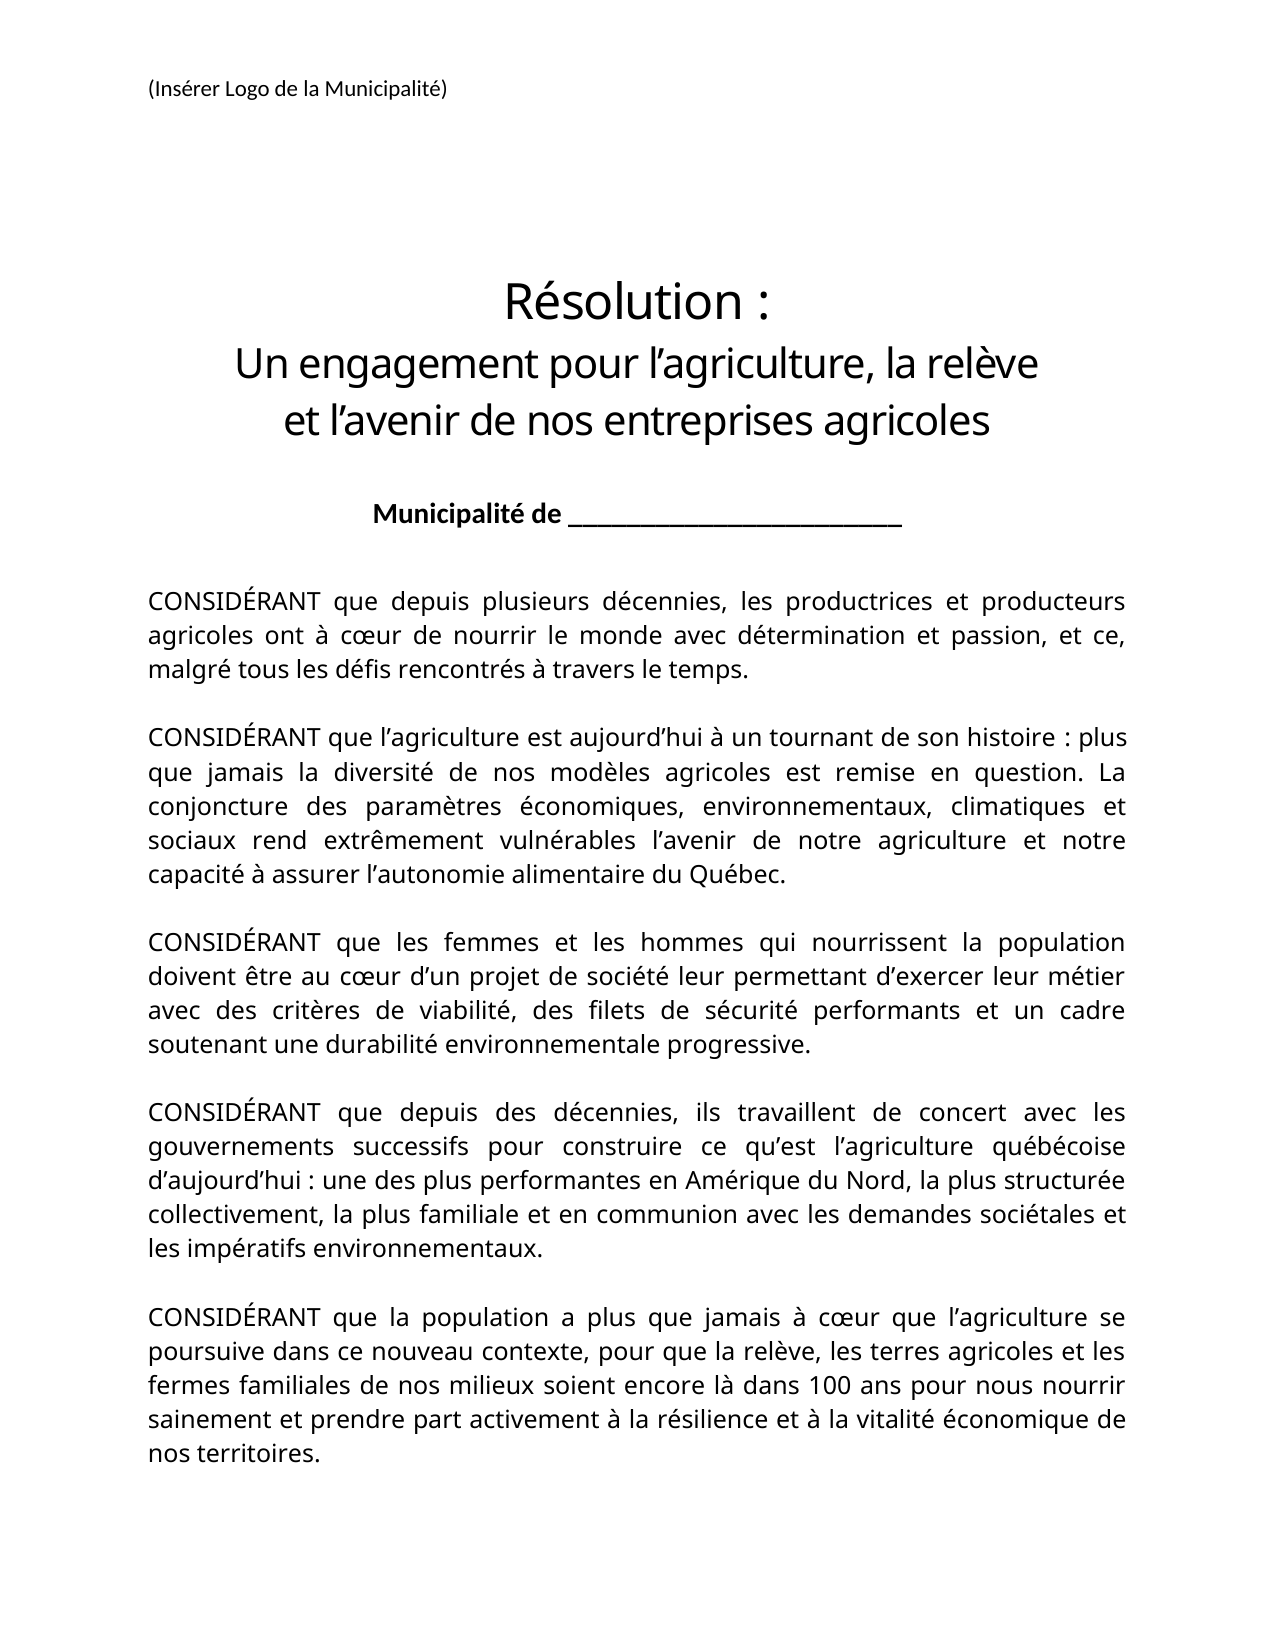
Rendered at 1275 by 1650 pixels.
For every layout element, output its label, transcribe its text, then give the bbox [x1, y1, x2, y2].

text CONSIDÉRANT que depuis des décennies, ils travaillent de concert avec les gouvernements successifs pour construire ce qu’est l’agriculture québécoise d’aujourd’hui : une des plus performantes en Amérique du Nord, la plus structurée collectivement, la plus familiale et en communion avec les demandes sociétales et les impératifs environnementaux. [148, 1095, 1127, 1265]
title Un engagement pour l’agriculture, la relève [148, 334, 1127, 391]
text Municipalité de _______________________ [148, 495, 1127, 530]
text CONSIDÉRANT que l’agriculture est aujourd’hui à un tournant de son histoire : plus que jamais la diversité de nos modèles agricoles est remise en question. La conjoncture des paramètres économiques, environnementaux, climatiques et sociaux rend extrêmement vulnérables l’avenir de notre agriculture et notre capacité à assurer l’autonomie alimentaire du Québec. [148, 720, 1127, 890]
text CONSIDÉRANT que la population a plus que jamais à cœur que l’agriculture se poursuive dans ce nouveau contexte, pour que la relève, les terres agricoles et les fermes familiales de nos milieux soient encore là dans 100 ans pour nous nourrir sainement et prendre part activement à la résilience et à la vitalité économique de nos territoires. [148, 1299, 1127, 1469]
text CONSIDÉRANT que les femmes et les hommes qui nourrissent la population doivent être au cœur d’un projet de société leur permettant d’exercer leur métier avec des critères de viabilité, des filets de sécurité performants et un cadre soutenant une durabilité environnementale progressive. [148, 924, 1127, 1061]
title et l’avenir de nos entreprises agricoles [148, 391, 1127, 448]
text CONSIDÉRANT que depuis plusieurs décennies, les productrices et producteurs agricoles ont à cœur de nourrir le monde avec détermination et passion, et ce, malgré tous les défis rencontrés à travers le temps. [148, 584, 1127, 686]
title Résolution : [148, 266, 1127, 334]
